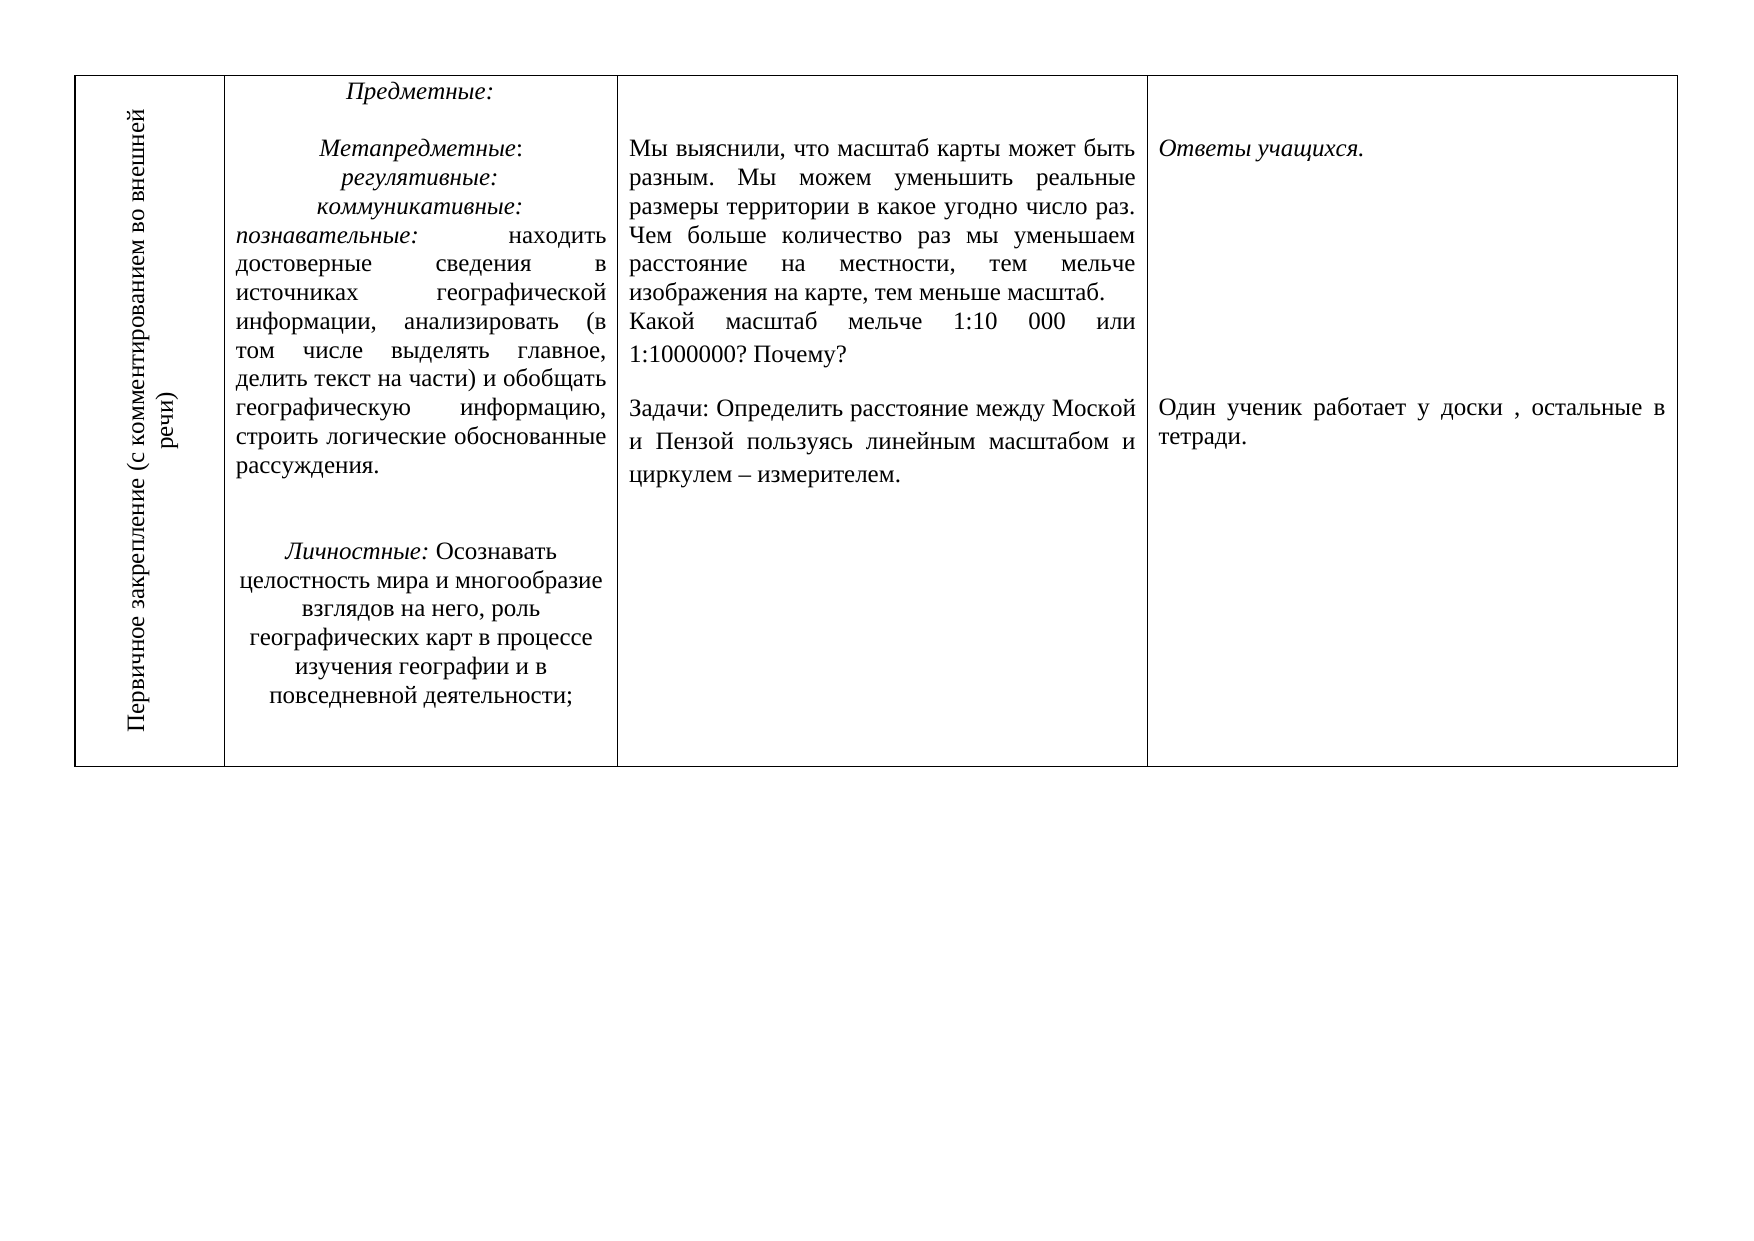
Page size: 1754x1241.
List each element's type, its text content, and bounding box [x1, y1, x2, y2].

table_cell Предметные: Метапредметные: регулятивные: коммуникативные: познавательные: находить достоверные сведения в источниках географической информации, анализировать (в том числе выделять главное, делить текст на части) и обобщать географическую информацию, строить логические обоснованные рассуждения. Личностные: Осознавать целостность мира и многообразие взглядов на него, роль географических карт в процессе изучения географии и в повседневной деятельности; [225, 76, 617, 766]
table_cell Ответы учащихся. Один ученик работает у доски , остальные в тетради. [1148, 76, 1677, 766]
table_cell Первичное закрепление (с комментированием во внешней речи) [76, 76, 224, 766]
table_cell Мы выяснили, что масштаб карты может быть разным. Мы можем уменьшить реальные размеры территории в какое угодно число раз. Чем больше количество раз мы уменьшаем расстояние на местности, тем мельче изображения на карте, тем меньше масштаб. Какой масштаб мельче 1:10 000 или 1:1000000? Почему? Задачи: Определить расстояние между Моской и Пензой пользуясь линейным масштабом и циркулем – измерителем. [618, 76, 1147, 766]
